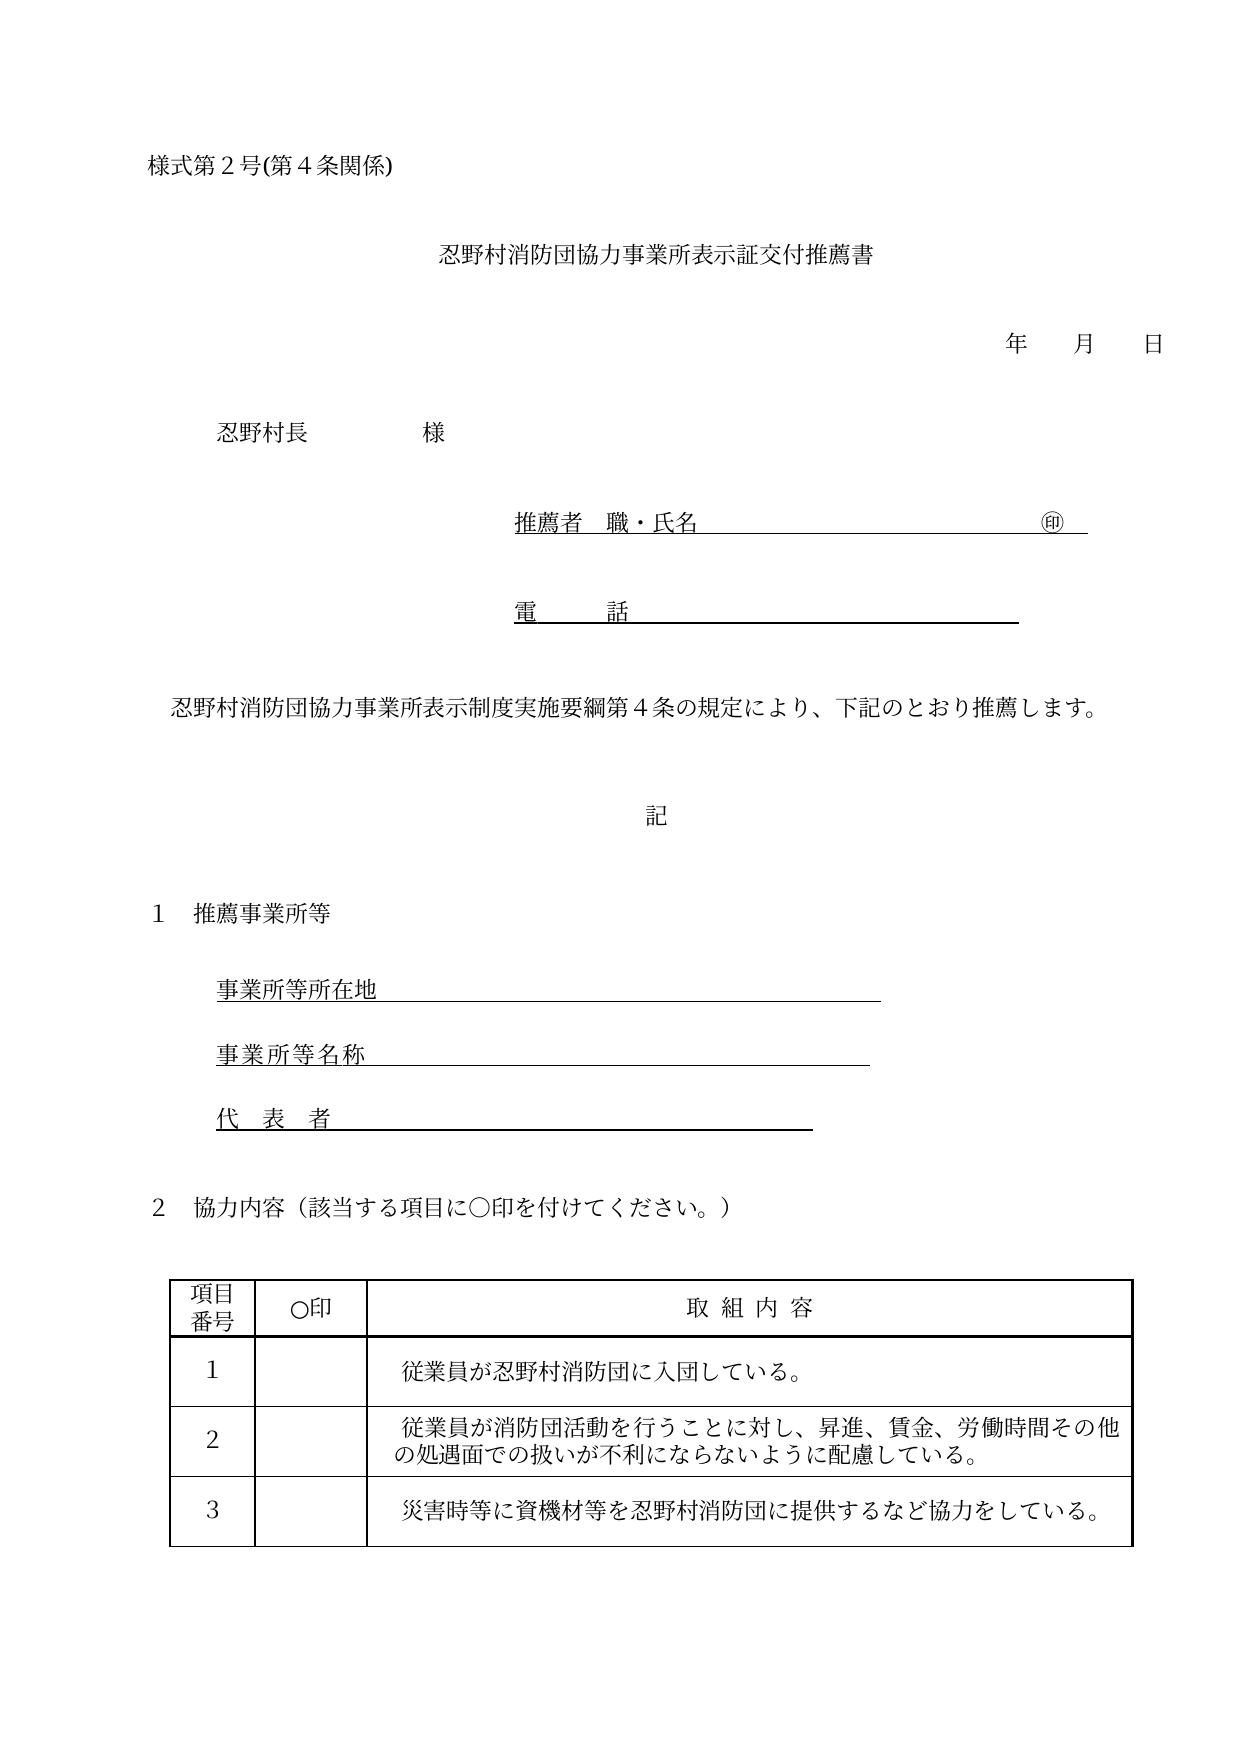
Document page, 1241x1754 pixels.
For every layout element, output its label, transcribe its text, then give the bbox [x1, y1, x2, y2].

text １ 推薦事業所等 [148, 889, 1165, 931]
text 忍野村消防団協力事業所表示証交付推薦書 [148, 237, 1165, 270]
text 電話 [148, 594, 1165, 627]
table_cell 従業員が消防団活動を行うことに対し、昇進、賃金、労働時間その他の処遇面での扱いが不利にならないように配慮している。 [368, 1407, 1131, 1476]
text 事業所等所在地 [148, 972, 1165, 1005]
table_cell １ [171, 1338, 254, 1406]
text 記 [148, 791, 1165, 833]
table_header 項目番号 [171, 1281, 254, 1335]
text 年 月 日 [148, 326, 1165, 359]
table_cell ２ [171, 1407, 254, 1476]
table_header ○印 [256, 1281, 366, 1335]
table_cell [256, 1338, 366, 1406]
table_header 取組内容 [368, 1281, 1131, 1335]
text ２ 協力内容（該当する項目に○印を付けてください。） [148, 1190, 1165, 1223]
text 忍野村消防団協力事業所表示制度実施要綱第４条の規定により、下記のとおり推薦します。 [148, 683, 1165, 724]
table_cell ３ [171, 1477, 254, 1546]
text 代表者 [148, 1101, 1165, 1134]
table_cell 従業員が忍野村消防団に入団している。 [368, 1338, 1131, 1406]
text 推薦者 職・氏名 ㊞ [148, 504, 1165, 537]
text 忍野村長 様 [148, 415, 1165, 448]
text 様式第２号(第４条関係) [148, 148, 1165, 181]
table_cell 災害時等に資機材等を忍野村消防団に提供するなど協力をしている。 [368, 1477, 1131, 1546]
table_cell [256, 1477, 366, 1546]
text 事業所等名称 [148, 1037, 1165, 1069]
table_cell [256, 1407, 366, 1476]
